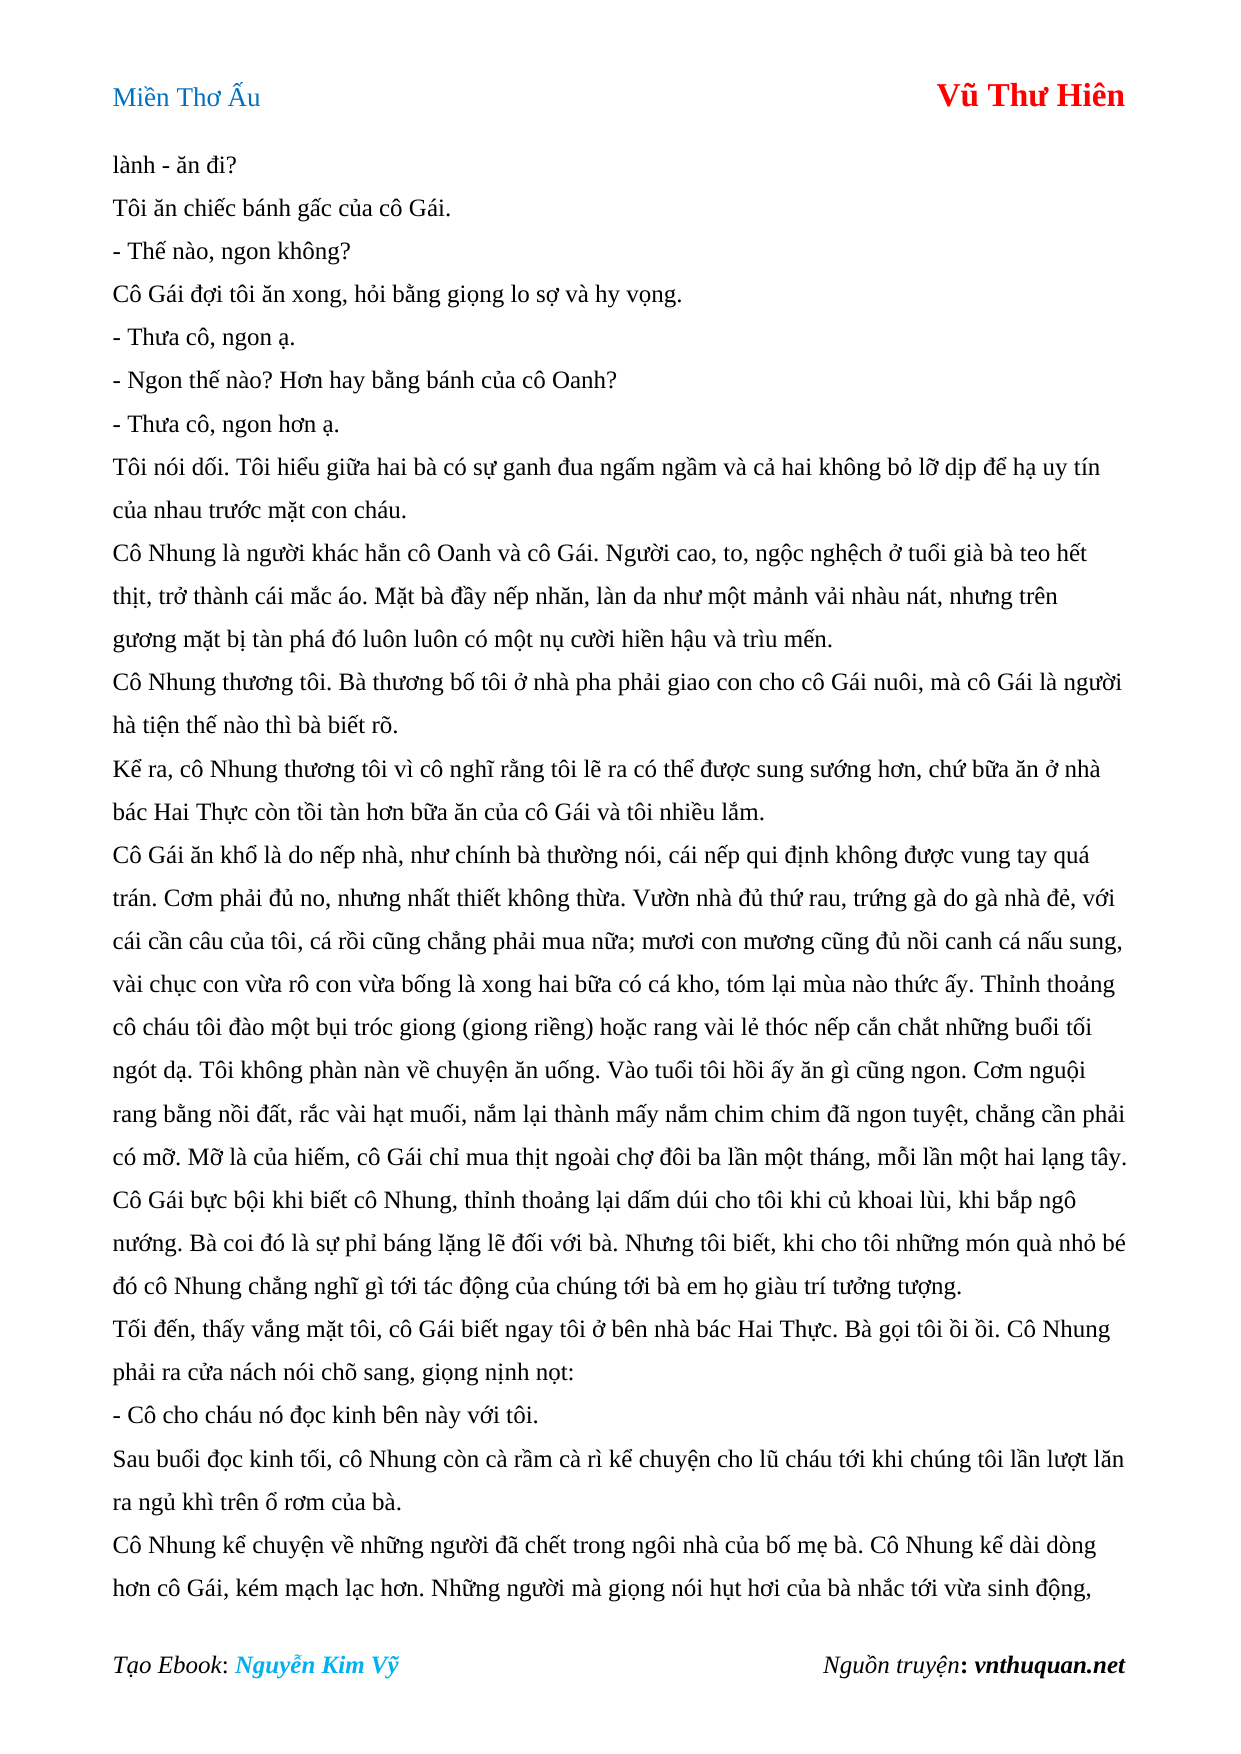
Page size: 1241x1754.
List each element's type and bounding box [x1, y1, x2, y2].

text [112, 150, 1128, 1602]
